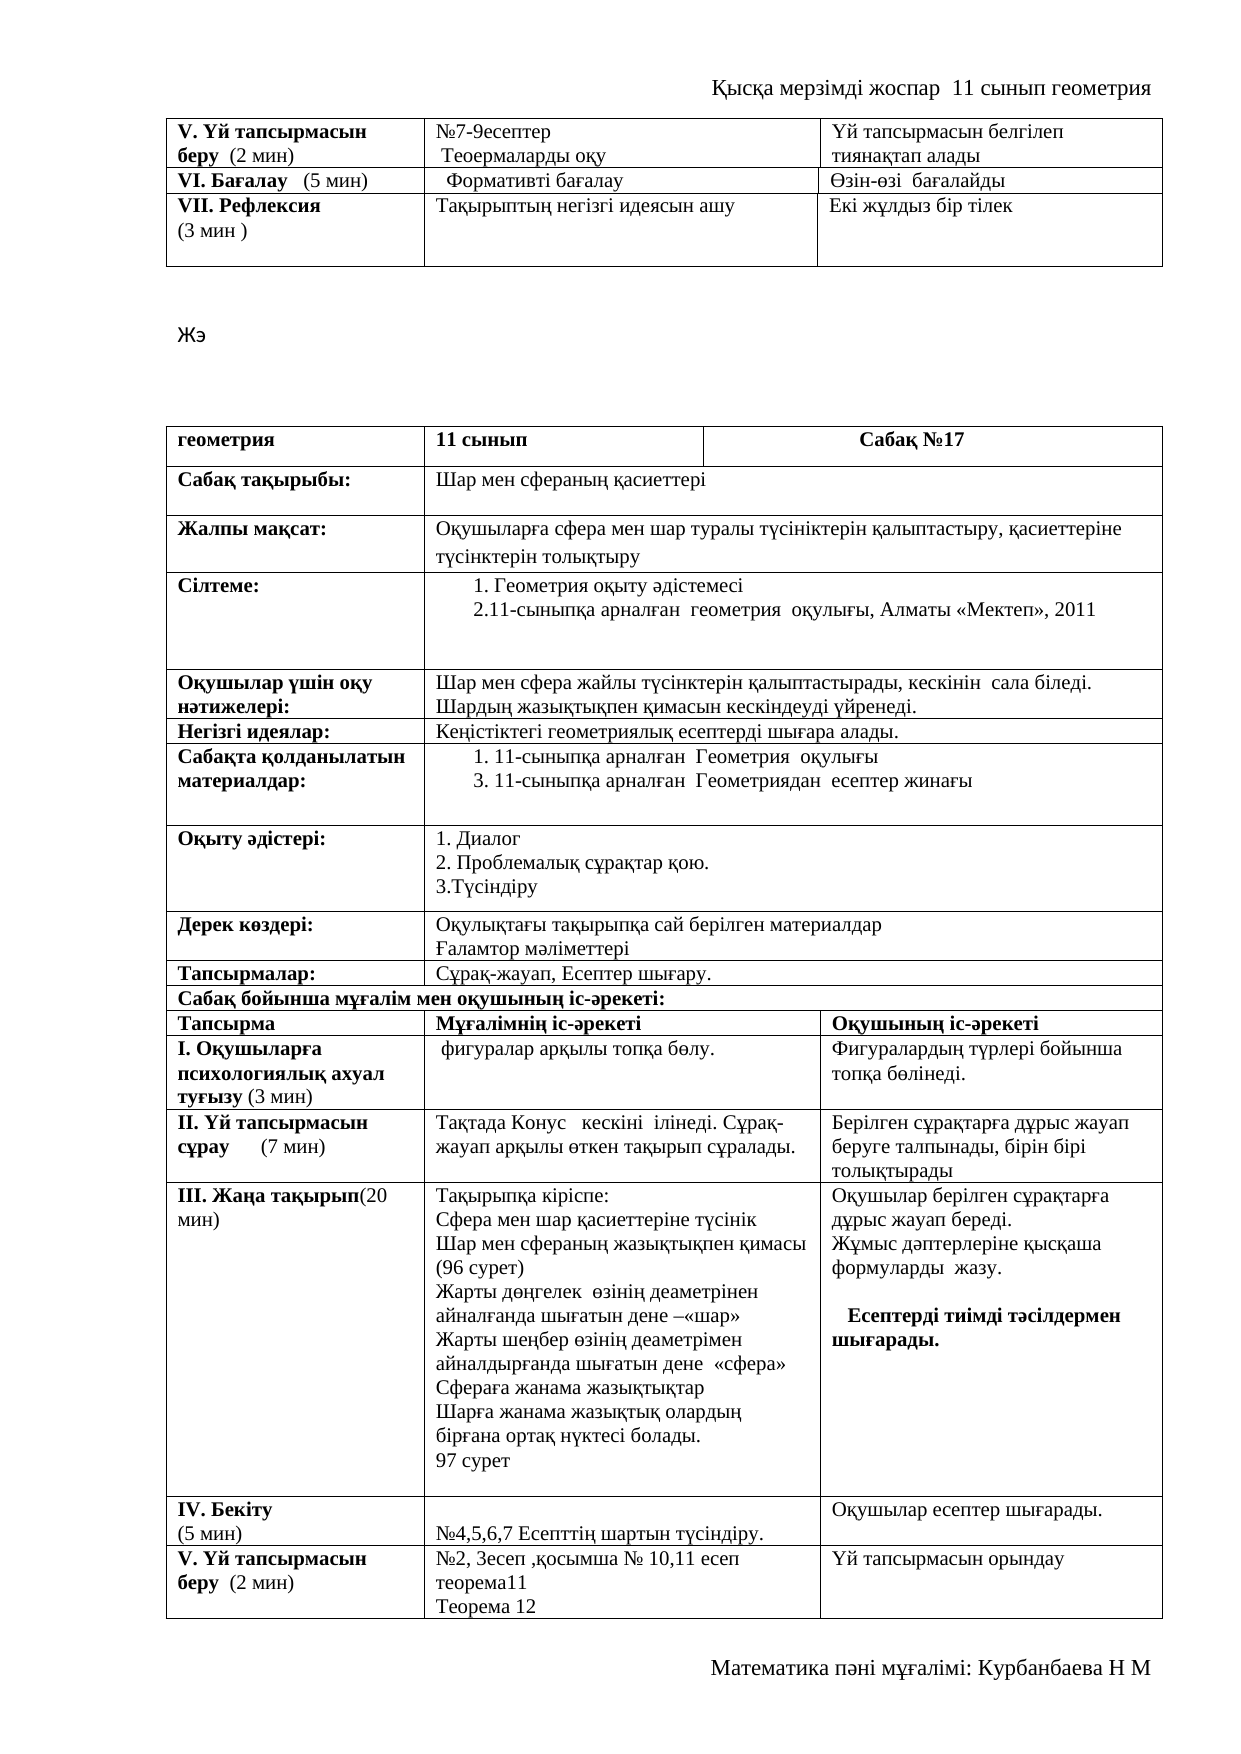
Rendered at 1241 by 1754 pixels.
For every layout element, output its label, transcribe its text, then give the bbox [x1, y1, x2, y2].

table_cell Екі жұлдыз бір тілек [818, 194, 1162, 266]
table_cell Оқушының іс-әрекеті [821, 1011, 1162, 1035]
table_cell Оқулықтағы тақырыпқа сай берілген материалдар Ғаламтор мәліметтері [425, 912, 1162, 960]
table_cell ІV. Бекіту (5 мин) [167, 1497, 424, 1545]
table_cell Жалпы мақсат: [167, 516, 424, 572]
table_cell Шар мен сфераның қасиеттері [425, 467, 1162, 515]
table_cell Сабақ бойынша мұғалім мен оқушының іс-әрекеті: [167, 986, 1162, 1010]
table_cell Берілген сұрақтарға дұрыс жауап беруге талпынады, бірін бірі толықтырады [821, 1110, 1162, 1182]
table_cell Сабақ тақырыбы: [167, 467, 424, 515]
table_cell Оқушылар үшін оқу нәтижелері: [167, 670, 424, 718]
table_cell Сілтеме: [167, 573, 424, 669]
table_cell Сұрақ-жауап, Есептер шығару. [425, 961, 1162, 985]
table_header Сабақ №17 [704, 427, 1162, 466]
table_cell Тақырыптың негізгі идеясын ашу [425, 194, 817, 266]
table_cell Кеңістіктегі геометриялық есептерді шығара алады. [425, 719, 1162, 743]
table_header геометрия [167, 427, 424, 466]
table_cell Шар мен сфера жайлы түсінктерін қалыптастырады, кескінін сала біледі. Шардың жазықтықпен қимасын кескіндеуді үйренеді. [425, 670, 1162, 718]
table_cell Сабақта қолданылатын материалдар: [167, 744, 424, 825]
table_cell Тақырыпқа кіріспе: Сфера мен шар қасиеттеріне түсінік Шар мен сфераның жазықтықпен қимасы (96 сурет) Жарты дөңгелек өзінің деаметрінен айналғанда шығатын дене –«шар» Жарты шеңбер өзінің деаметрімен айналдырғанда шығатын дене «сфера» Сфераға жанама жазықтықтар Шарға жанама жазықтық олардың бірғана ортақ нүктесі болады. 97 сурет [425, 1183, 820, 1496]
table_cell 1. Геометрия оқыту әдістемесі 2.11-сыныпқа арналған геометрия оқулығы, Алматы «Мектеп», 2011 [425, 573, 1162, 669]
table_cell Мұғалімнің іс-әрекеті [425, 1011, 820, 1035]
text Жэ [177, 320, 1152, 348]
table_cell 1. 11-сыныпқа арналған Геометрия оқулығы 3. 11-сыныпқа арналған Геометриядан есептер жинағы [425, 744, 1162, 825]
table_cell №7-9есептер Теоермаларды оқу [425, 119, 820, 167]
table_cell Дерек көздері: [167, 912, 424, 960]
table_cell VII. Рефлексия (3 мин ) [167, 194, 424, 266]
table_cell Фигуралардың түрлері бойынша топқа бөлінеді. [821, 1036, 1162, 1108]
table_cell Негізгі идеялар: [167, 719, 424, 743]
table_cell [425, 1546, 820, 1618]
table_cell Тапсырма [167, 1011, 424, 1035]
table_cell Оқыту әдістері: [167, 826, 424, 911]
table_cell ІІ. Үй тапсырмасын сұрау (7 мин) [167, 1110, 424, 1182]
table_cell Тапсырмалар: [167, 961, 424, 985]
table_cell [167, 1546, 424, 1618]
table_cell V. Үй тапсырмасын беру (2 мин) [167, 119, 424, 167]
table_cell Оқушылар есептер шығарады. [821, 1497, 1162, 1545]
table_cell фигуралар арқылы топқа бөлу. [425, 1036, 820, 1108]
table_cell VI. Бағалау (5 мин) [167, 168, 424, 192]
table_cell Оқушылар берілген сұрақтарға дұрыс жауап береді. Жұмыс дәптерлеріне қысқаша формуларды жазу. Есептерді тиімді тәсілдермен шығарады. [821, 1183, 1162, 1496]
table_cell 1. Диалог 2. Проблемалық сұрақтар қою. 3.Түсіндіру [425, 826, 1162, 911]
table_cell ІІІ. Жаңа тақырып(20 мин) [167, 1183, 424, 1496]
table_cell Өзін-өзі бағалайды [819, 168, 1162, 192]
table_cell №4,5,6,7 Есепттің шартын түсіндіру. [425, 1497, 820, 1545]
table_cell І. Оқушыларға психологиялық ахуал туғызу (3 мин) [167, 1036, 424, 1108]
table_cell Үй тапсырмасын белгілеп тиянақтап алады [821, 119, 1162, 167]
table_cell Формативті бағалау [425, 168, 818, 192]
table_cell Оқушыларға сфера мен шар туралы түсініктерін қалыптастыру, қасиеттеріне түсінктерін толықтыру [425, 516, 1162, 572]
table_header 11 сынып [425, 427, 703, 466]
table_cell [821, 1546, 1162, 1618]
table_cell Тақтада Конус кескіні ілінеді. Сұрақ-жауап арқылы өткен тақырып сұралады. [425, 1110, 820, 1182]
